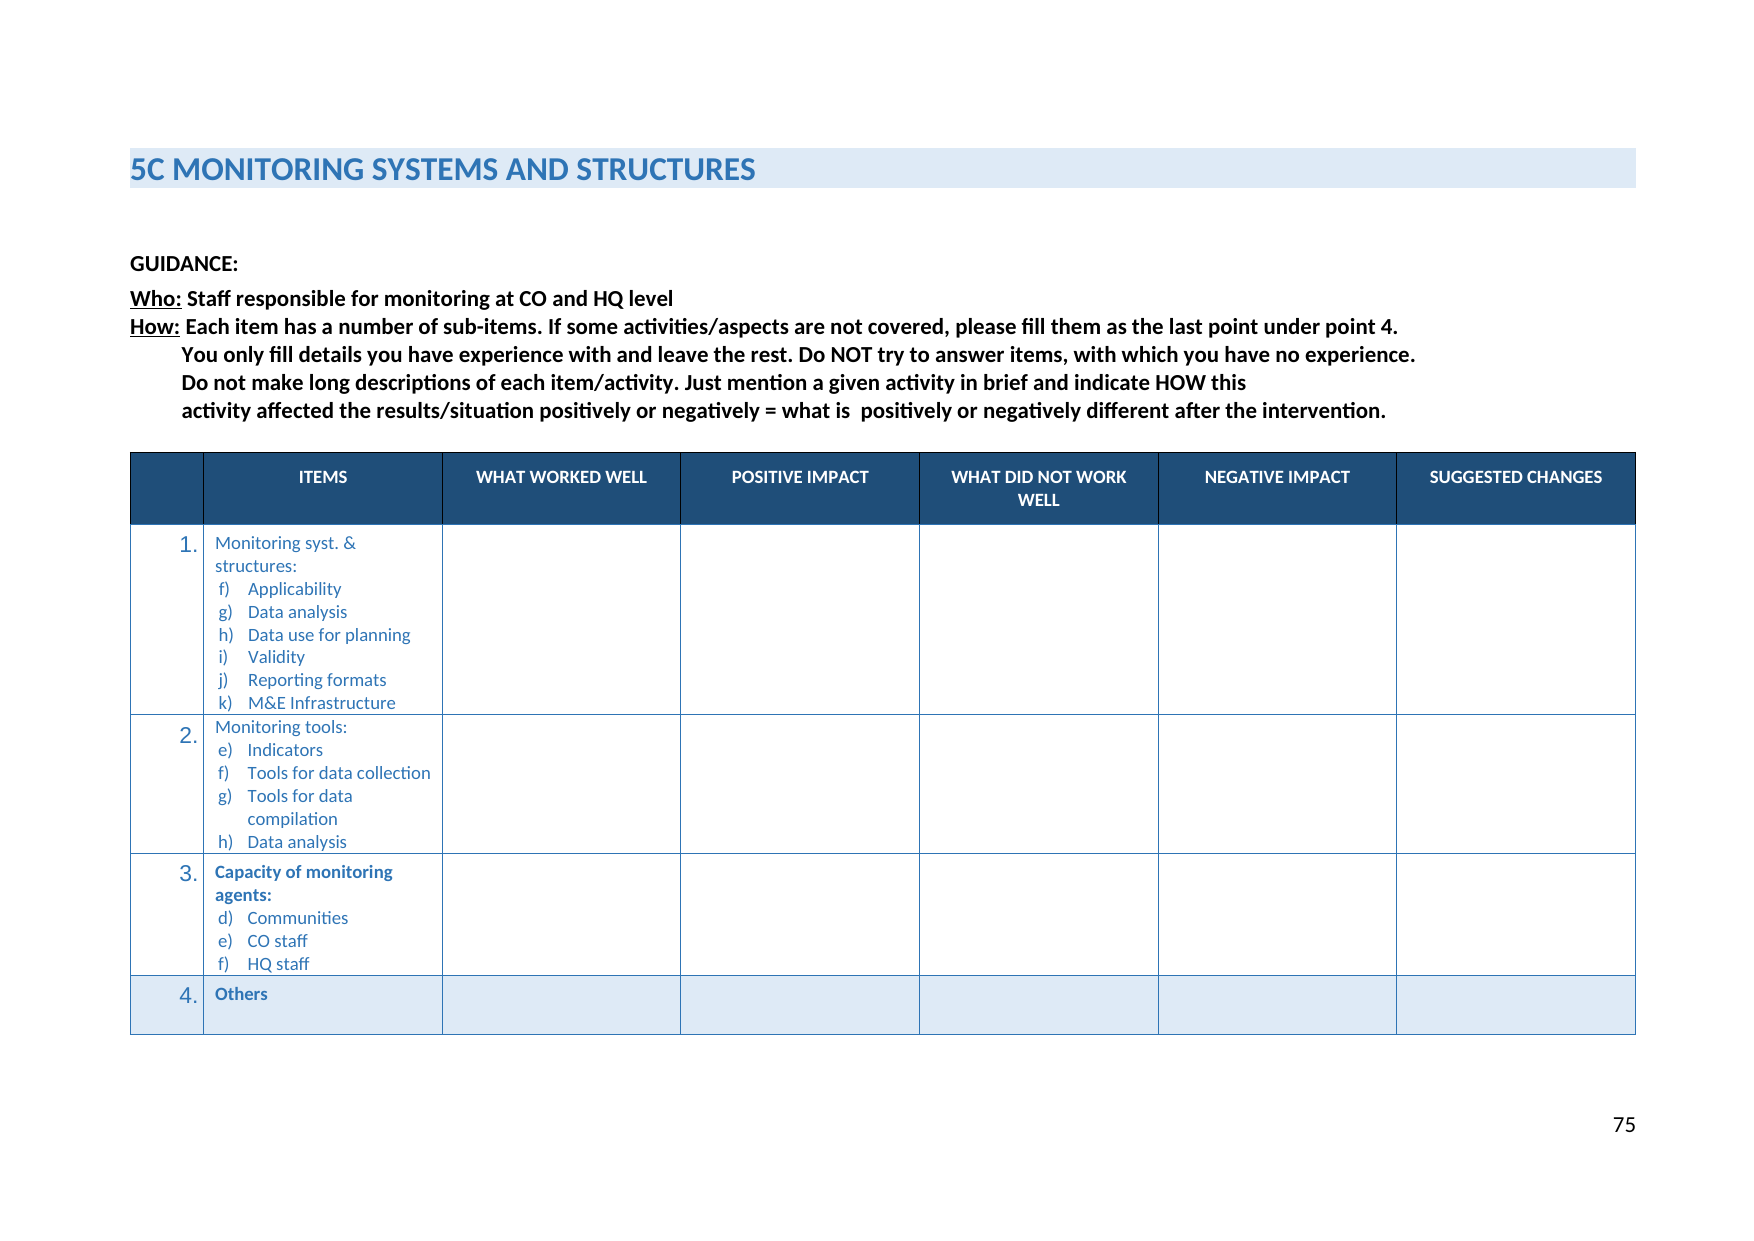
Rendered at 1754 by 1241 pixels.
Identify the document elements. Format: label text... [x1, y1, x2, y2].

text Do not make long descriptions of each item/activity. Just mention a given activity in brief and indicate HOW this [130, 368, 1636, 396]
table_cell [920, 525, 1158, 714]
table_cell [1397, 976, 1635, 1034]
table_cell Capacity of monitoring agents: Communities CO staff HQ staff [204, 854, 442, 975]
table_cell [920, 976, 1158, 1034]
table_cell [681, 715, 919, 853]
table_header WHAT WORKED WELL [443, 453, 680, 524]
table_header WHAT DID NOT WORK WELL [920, 453, 1158, 524]
text How: Each item has a number of sub-items. If some activities/aspects are not covered, please fill them as the last point under point 4. [130, 312, 1636, 340]
table_header SUGGESTED CHANGES [1397, 453, 1635, 524]
table_cell [920, 854, 1158, 975]
text You only fill details you have experience with and leave the rest. Do NOT try to answer items, with which you have no experience. [130, 340, 1636, 368]
table_cell [1397, 715, 1635, 853]
text activity affected the results/situation positively or negatively = what is positively or negatively different after the intervention. [130, 396, 1636, 424]
table_header ITEMS [204, 453, 442, 524]
table_cell [681, 854, 919, 975]
table_cell [1159, 976, 1396, 1034]
table_header [131, 453, 203, 524]
table_cell [1159, 715, 1396, 853]
table_cell Monitoring tools: Indicators Tools for data collection Tools for data compilation Data analysis [204, 715, 442, 853]
table_cell [131, 854, 203, 975]
table_cell [920, 715, 1158, 853]
table_cell [131, 715, 203, 853]
text 5C MONITORING SYSTEMS AND STRUCTURES [130, 148, 1636, 188]
table_cell [443, 715, 680, 853]
table_cell [131, 976, 203, 1034]
table_cell [443, 976, 680, 1034]
table_cell Others [204, 976, 442, 1034]
table_cell [1397, 525, 1635, 714]
table_cell [1397, 854, 1635, 975]
table_cell [1159, 525, 1396, 714]
table_cell [681, 976, 919, 1034]
table_cell Monitoring syst. & structures: Applicability Data analysis Data use for planning Validity Reporting formats M&E Infrastructure [204, 525, 442, 714]
table_cell [443, 854, 680, 975]
text GUIDANCE: [130, 249, 1636, 277]
table_cell [443, 525, 680, 714]
table_header POSITIVE IMPACT [681, 453, 919, 524]
table_cell [131, 525, 203, 714]
table_header NEGATIVE IMPACT [1159, 453, 1396, 524]
text Who: Staff responsible for monitoring at CO and HQ level [130, 284, 1636, 312]
table_cell [681, 525, 919, 714]
table_cell [1159, 854, 1396, 975]
